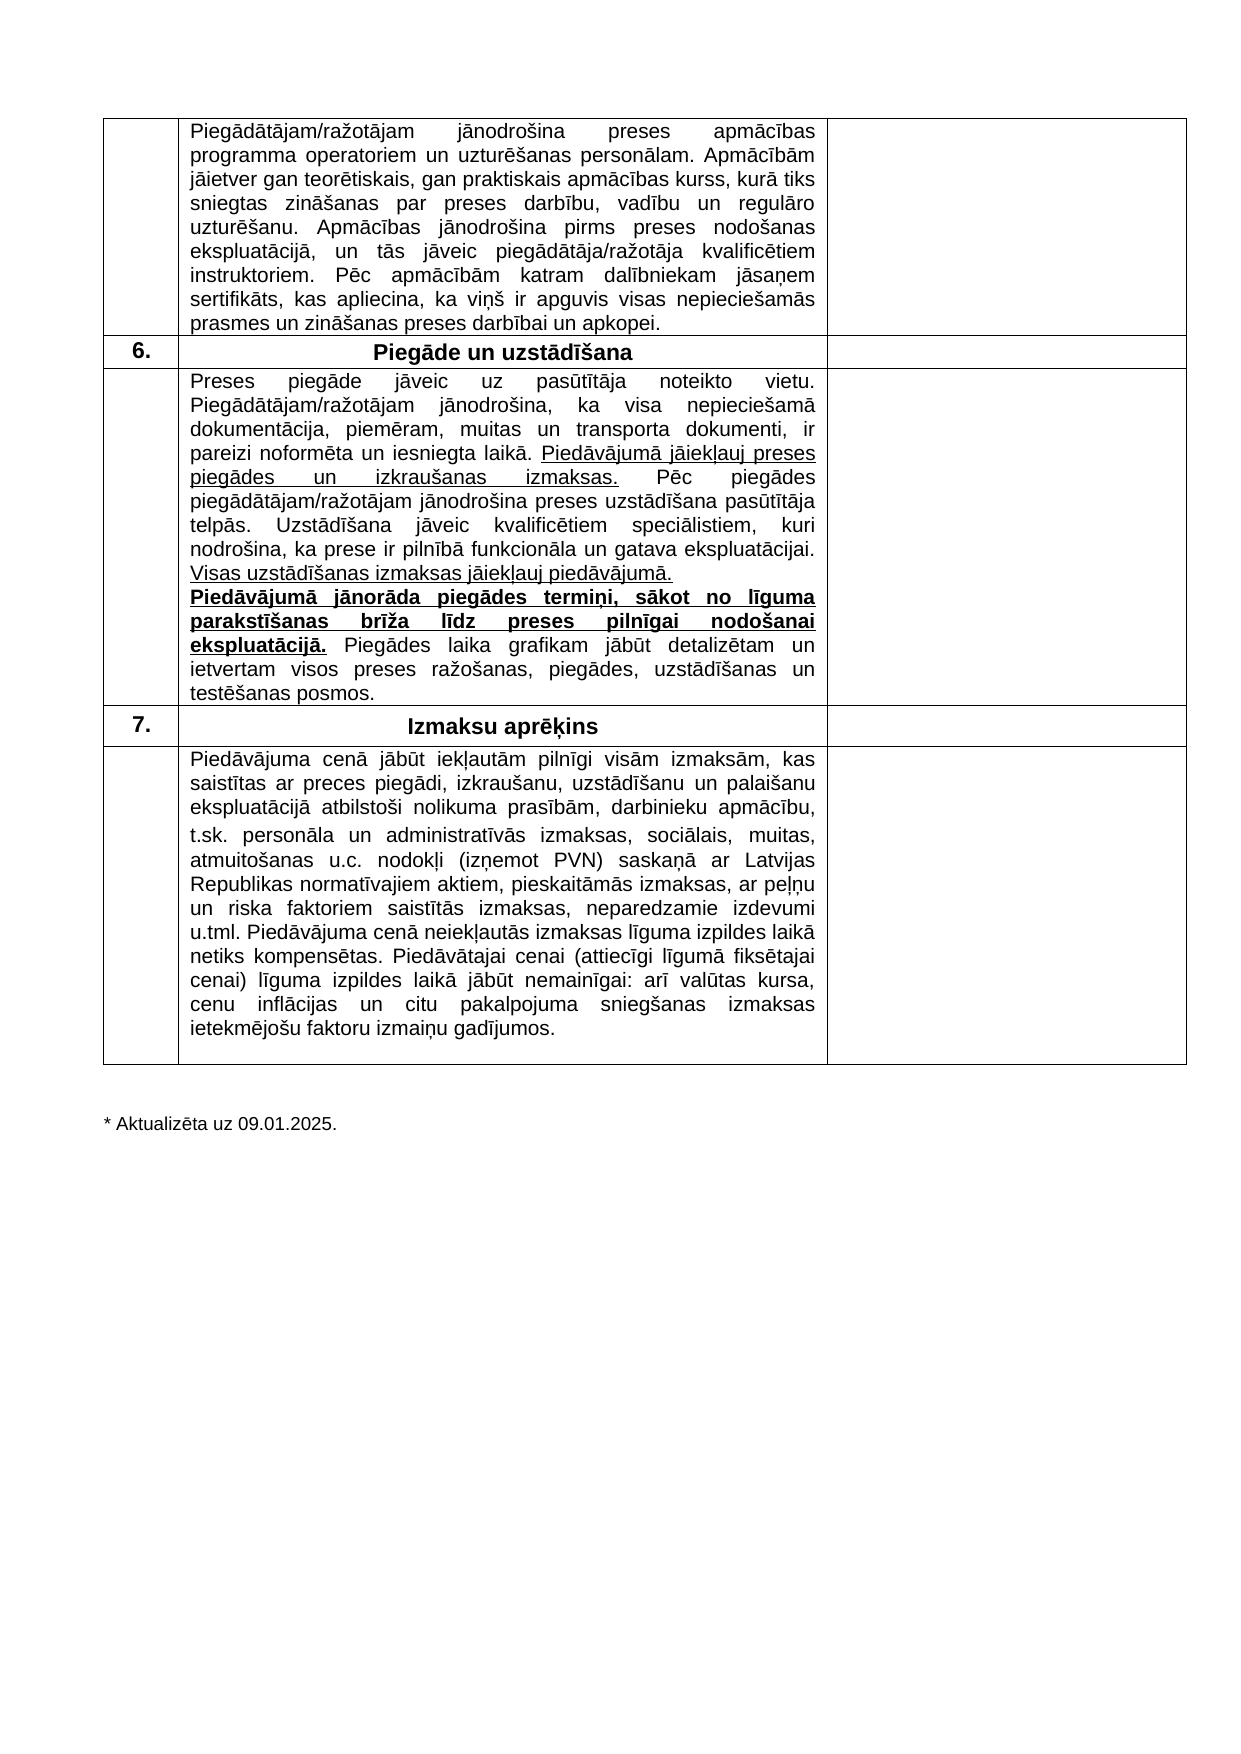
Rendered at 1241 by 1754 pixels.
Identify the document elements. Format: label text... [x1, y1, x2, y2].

table_cell Izmaksu aprēķins [179, 706, 827, 746]
table_cell [104, 369, 178, 704]
table_cell [828, 369, 1186, 704]
table_cell 6. [104, 336, 178, 368]
table_cell [828, 747, 1186, 1063]
table_cell Piegāde un uzstādīšana [179, 336, 827, 368]
table_cell Piegādātājam/ražotājam jānodrošina preses apmācības programma operatoriem un uzturēšanas personālam. Apmācībām jāietver gan teorētiskais, gan praktiskais apmācības kurss, kurā tiks sniegtas zināšanas par preses darbību, vadību un regulāro uzturēšanu. Apmācības jānodrošina pirms preses nodošanas ekspluatācijā, un tās jāveic piegādātāja/ražotāja kvalificētiem instruktoriem. Pēc apmācībām katram dalībniekam jāsaņem sertifikāts, kas apliecina, ka viņš ir apguvis visas nepieciešamās prasmes un zināšanas preses darbībai un apkopei. [179, 119, 827, 335]
table_cell Piedāvājuma cenā jābūt iekļautām pilnīgi visām izmaksām, kas saistītas ar preces piegādi, izkraušanu, uzstādīšanu un palaišanu ekspluatācijā atbilstoši nolikuma prasībām, darbinieku apmācību, t.sk. personāla un administratīvās izmaksas, sociālais, muitas, atmuitošanas u.c. nodokļi (izņemot PVN) saskaņā ar Latvijas Republikas normatīvajiem aktiem, pieskaitāmās izmaksas, ar peļņu un riska faktoriem saistītās izmaksas, neparedzamie izdevumi u.tml. Piedāvājuma cenā neiekļautās izmaksas līguma izpildes laikā netiks kompensētas. Piedāvātajai cenai (attiecīgi līgumā fiksētajai cenai) līguma izpildes laikā jābūt nemainīgai: arī valūtas kursa, cenu inflācijas un citu pakalpojuma sniegšanas izmaksas ietekmējošu faktoru izmaiņu gadījumos. [179, 747, 827, 1063]
table_cell [104, 747, 178, 1063]
text * Aktualizēta uz 09.01.2025. [103, 1112, 1211, 1134]
table_cell [104, 119, 178, 335]
table_cell 7. [104, 706, 178, 746]
table_cell [828, 119, 1186, 335]
table_cell [828, 706, 1186, 746]
table_cell Preses piegāde jāveic uz pasūtītāja noteikto vietu. Piegādātājam/ražotājam jānodrošina, ka visa nepieciešamā dokumentācija, piemēram, muitas un transporta dokumenti, ir pareizi noformēta un iesniegta laikā. Piedāvājumā jāiekļauj preses piegādes un izkraušanas izmaksas. Pēc piegādes piegādātājam/ražotājam jānodrošina preses uzstādīšana pasūtītāja telpās. Uzstādīšana jāveic kvalificētiem speciālistiem, kuri nodrošina, ka prese ir pilnībā funkcionāla un gatava ekspluatācijai. Visas uzstādīšanas izmaksas jāiekļauj piedāvājumā. Piedāvājumā jānorāda piegādes termiņi, sākot no līguma parakstīšanas brīža līdz preses pilnīgai nodošanai ekspluatācijā. Piegādes laika grafikam jābūt detalizētam un ietvertam visos preses ražošanas, piegādes, uzstādīšanas un testēšanas posmos. [179, 369, 827, 704]
table_cell [828, 336, 1186, 368]
